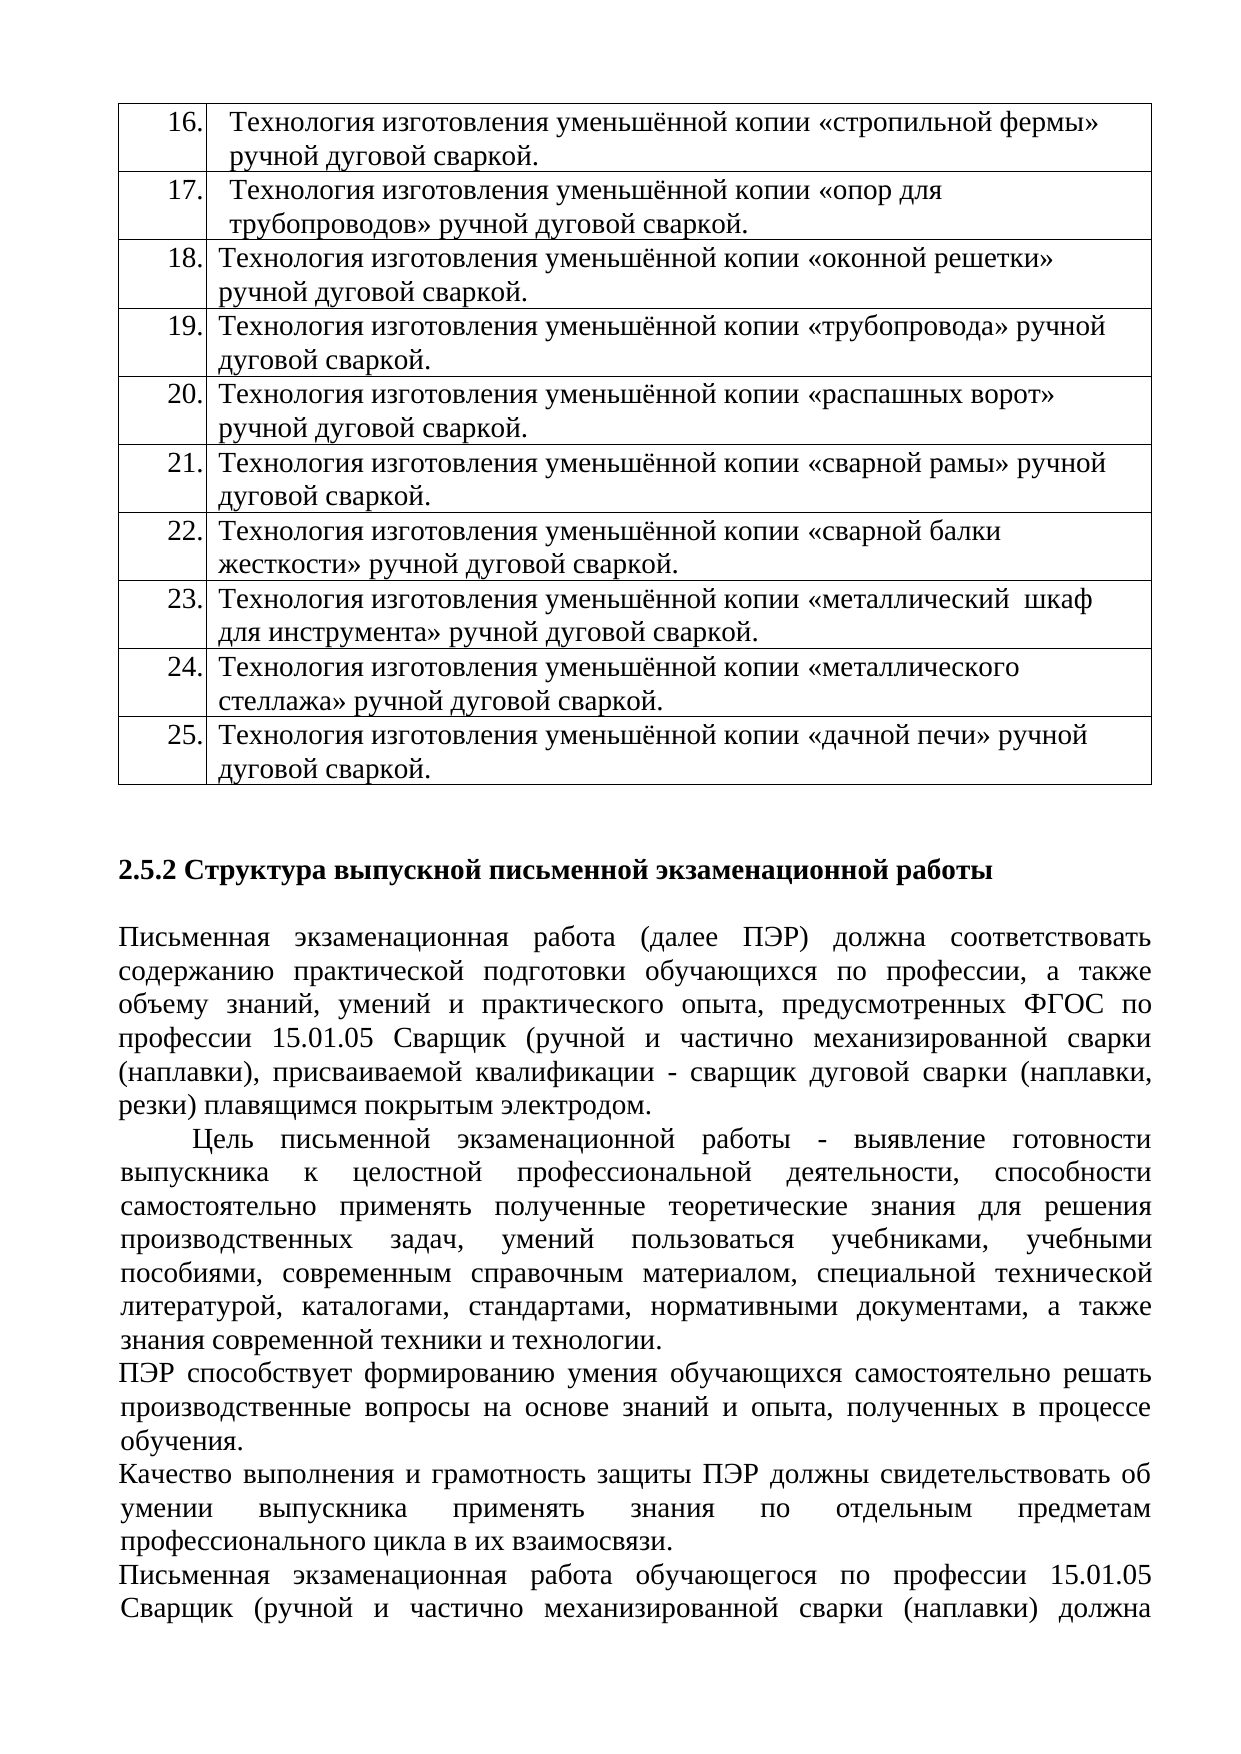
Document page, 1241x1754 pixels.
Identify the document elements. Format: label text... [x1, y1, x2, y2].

text Качество выполнения и грамотность защиты ПЭР должны свидетельствовать об умении выпускника применять знания по отдельным предметам профессионального цикла в их взаимосвязи. [118, 1456, 1152, 1557]
table_cell Технология изготовления уменьшённой копии «стропильной фермы» ручной дуговой сваркой. [207, 104, 1151, 171]
table_cell Технология изготовления уменьшённой копии «сварной балки жесткости» ручной дуговой сваркой. [207, 513, 1151, 580]
text Письменная экзаменационная работа (далее ПЭР) должна соответствовать содержанию практической подготовки обучающихся по профессии, а также объему знаний, умений и практического опыта, предусмотренных ФГОС по профессии 15.01.05 Сварщик (ручной и частично механизированной сварки (наплавки), присваиваемой квалификации - сварщик дуговой сварки (наплавки, резки) плавящимся покрытым электродом. [118, 919, 1152, 1121]
text Цель письменной экзаменационной работы - выявление готовности выпускника к целостной профессиональной деятельности, способности самостоятельно применять полученные теоретические знания для решения производственных задач, умений пользоваться учебниками, учебными пособиями, современным справочным материалом, специальной технической литературой, каталогами, стандартами, нормативными документами, а также знания современной техники и технологии. [120, 1121, 1152, 1356]
table_cell Технология изготовления уменьшённой копии «распашных ворот» ручной дуговой сваркой. [207, 377, 1151, 444]
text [118, 1557, 1152, 1624]
table_cell Технология изготовления уменьшённой копии «металлического стеллажа» ручной дуговой сваркой. [207, 649, 1151, 716]
table_cell [119, 172, 206, 239]
table_cell [119, 513, 206, 580]
table_cell [119, 717, 206, 784]
table_cell [119, 240, 206, 307]
table_cell Технология изготовления уменьшённой копии «трубопровода» ручной дуговой сваркой. [207, 309, 1151, 376]
table_cell [119, 649, 206, 716]
text 2.5.2 Структура выпускной письменной экзаменационной работы [118, 852, 1152, 886]
table_cell [119, 309, 206, 376]
table_cell Технология изготовления уменьшённой копии «металлический шкаф для инструмента» ручной дуговой сваркой. [207, 581, 1151, 648]
table_cell [119, 104, 206, 171]
table_cell [119, 581, 206, 648]
table_cell Технология изготовления уменьшённой копии «сварной рамы» ручной дуговой сваркой. [207, 445, 1151, 512]
text ПЭР способствует формированию умения обучающихся самостоятельно решать производственные вопросы на основе знаний и опыта, полученных в процессе обучения. [118, 1356, 1152, 1456]
table_cell [119, 445, 206, 512]
table_cell [119, 377, 206, 444]
table_cell Технология изготовления уменьшённой копии «дачной печи» ручной дуговой сваркой. [207, 717, 1151, 784]
table_cell Технология изготовления уменьшённой копии «опор для трубопроводов» ручной дуговой сваркой. [207, 172, 1151, 239]
table_cell Технология изготовления уменьшённой копии «оконной решетки» ручной дуговой сваркой. [207, 240, 1151, 307]
